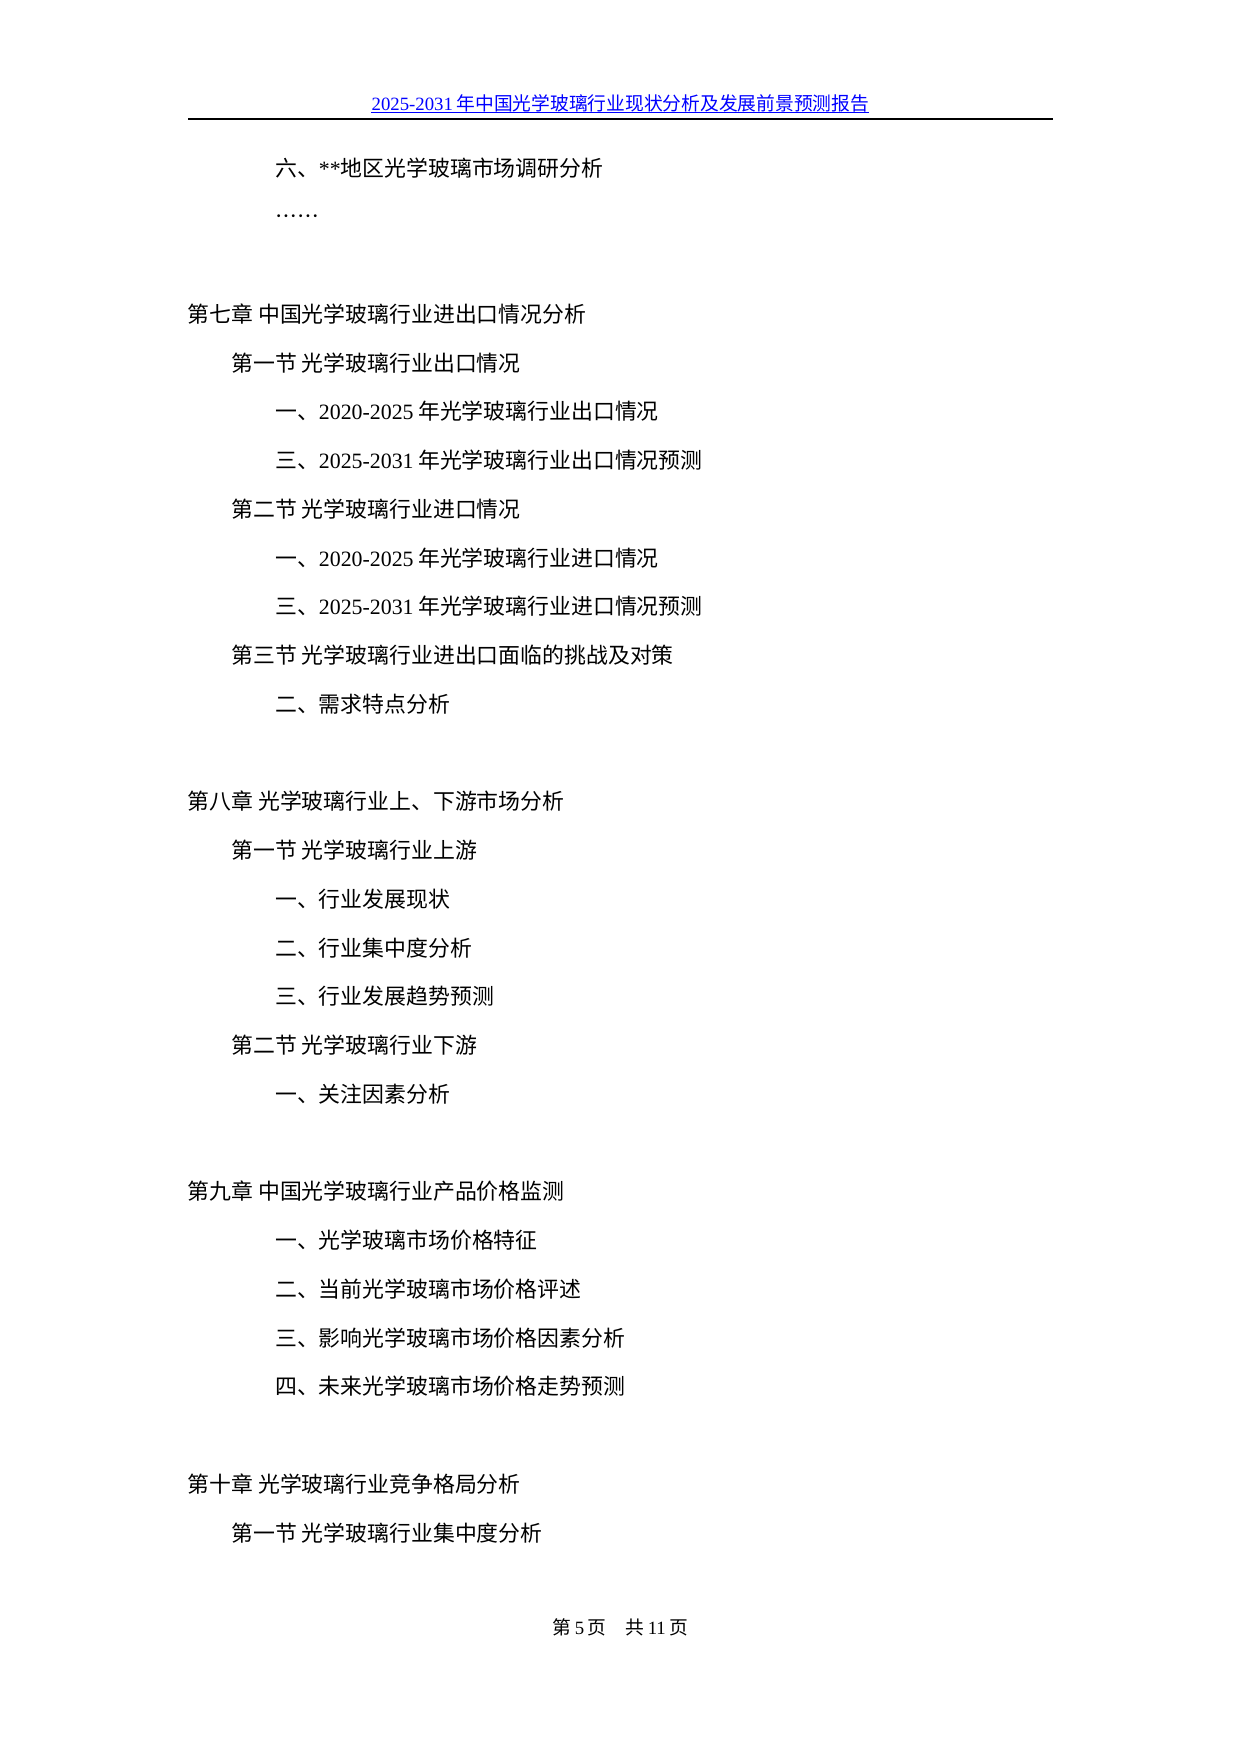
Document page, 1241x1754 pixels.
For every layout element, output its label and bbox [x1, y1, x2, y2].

text [187, 150, 1053, 1548]
